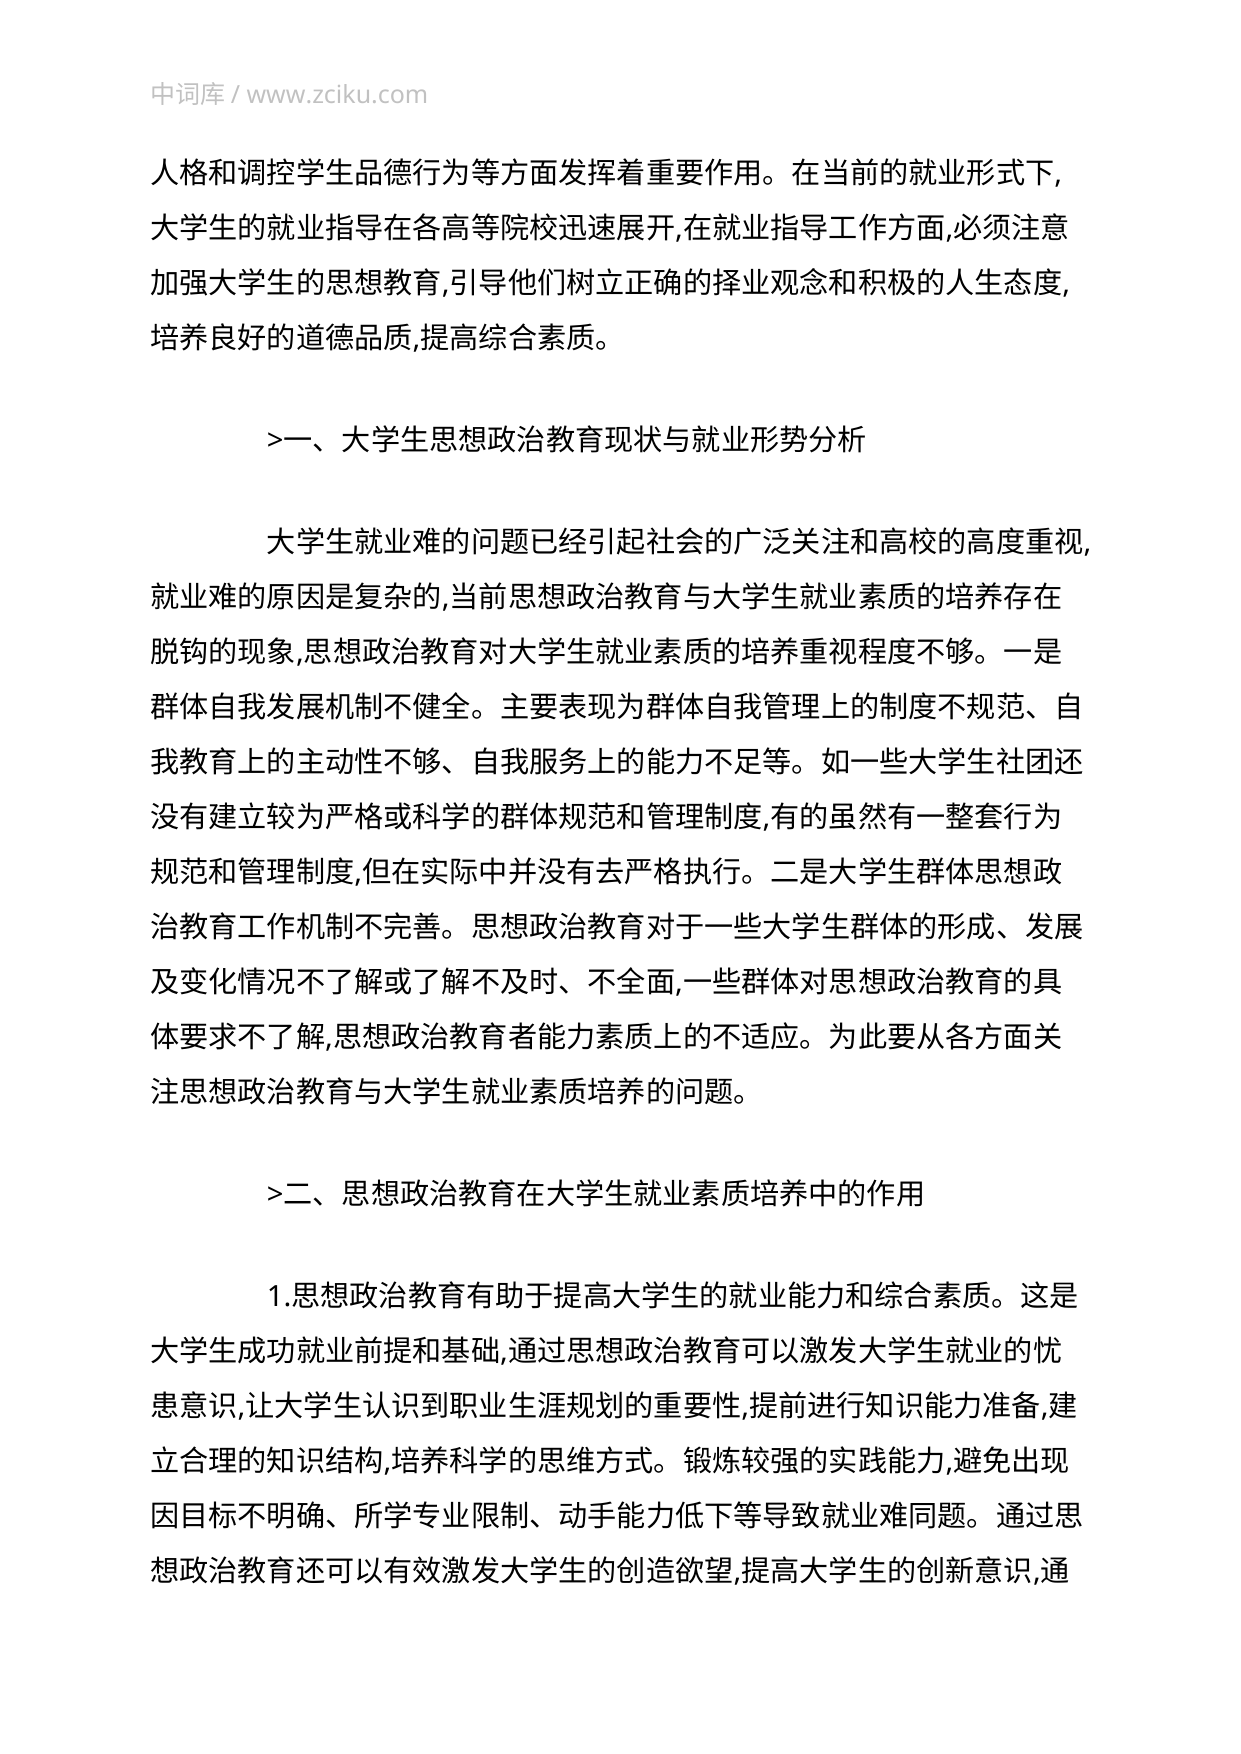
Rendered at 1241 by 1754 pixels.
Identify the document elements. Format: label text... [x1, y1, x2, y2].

text >二、思想政治教育在大学生就业素质培养中的作用 [150, 1170, 1090, 1213]
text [150, 150, 1090, 357]
text 大学生就业难的问题已经引起社会的广泛关注和高校的高度重视,就业难的原因是复杂的,当前思想政治教育与大学生就业素质的培养存在脱钩的现象,思想政治教育对大学生就业素质的培养重视程度不够。一是群体自我发展机制不健全。主要表现为群体自我管理上的制度不规范、自我教育上的主动性不够、自我服务上的能力不足等。如一些大学生社团还没有建立较为严格或科学的群体规范和管理制度,有的虽然有一整套行为规范和管理制度,但在实际中并没有去严格执行。二是大学生群体思想政治教育工作机制不完善。思想政治教育对于一些大学生群体的形成、发展及变化情况不了解或了解不及时、不全面,一些群体对思想政治教育的具体要求不了解,思想政治教育者能力素质上的不适应。为此要从各方面关注思想政治教育与大学生就业素质培养的问题。 [150, 519, 1090, 1111]
text >一、大学生思想政治教育现状与就业形势分析 [150, 417, 1090, 459]
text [150, 1272, 1090, 1590]
